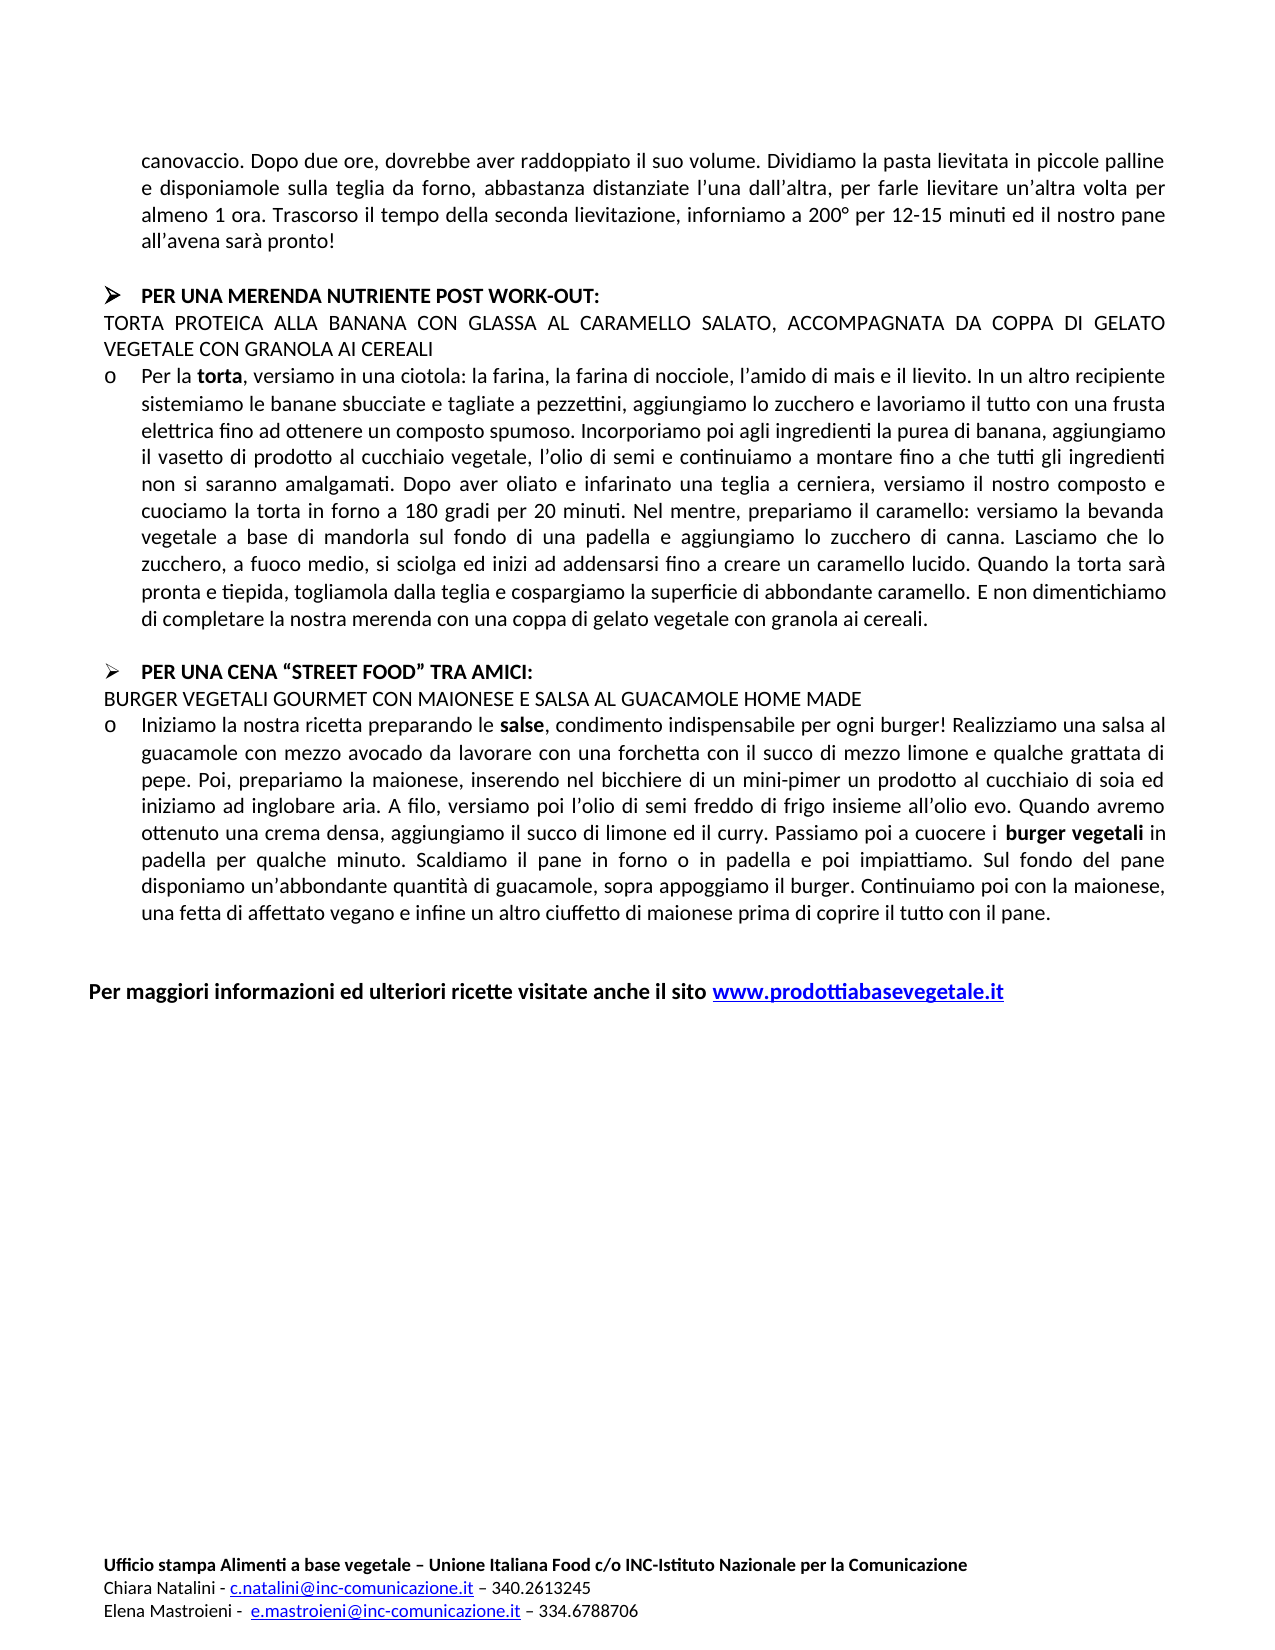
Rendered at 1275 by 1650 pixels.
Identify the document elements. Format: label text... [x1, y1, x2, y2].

text Per maggiori informazioni ed ulteriori ricette visitate anche il sito www.prodottiabasevegetale.it [89, 977, 1176, 1005]
list Per la torta, versiamo in una ciotola: la farina, la farina di nocciole, l’amido di mais e il lievito. In un altro recipiente sistemiamo le banane sbucciate e tagliate a pezzettini, aggiungiamo lo zucchero e lavoriamo il tutto con una frusta elettrica fino ad ottenere un composto spumoso. Incorporiamo poi agli ingredienti la purea di banana, aggiungiamo il vasetto di prodotto al cucchiaio vegetale, l’olio di semi e continuiamo a montare fino a che tutti gli ingredienti non si saranno amalgamati. Dopo aver oliato e infarinato una teglia a cerniera, versiamo il nostro composto e cuociamo la torta in forno a 180 gradi per 20 minuti. Nel mentre, prepariamo il caramello: versiamo la bevanda vegetale a base di mandorla sul fondo di una padella e aggiungiamo lo zucchero di canna. Lasciamo che lo zucchero, a fuoco medio, si sciolga ed inizi ad addensarsi fino a creare un caramello lucido. Quando la torta sarà pronta e tiepida, togliamola dalla teglia e cospargiamo la superficie di abbondante caramello. E non dimentichiamo di completare la nostra merenda con una coppa di gelato vegetale con granola ai cereali. [103, 362, 1167, 631]
list PER UNA MERENDA NUTRIENTE POST WORK-OUT: [103, 281, 1167, 309]
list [103, 148, 1167, 254]
list Iniziamo la nostra ricetta preparando le salse, condimento indispensabile per ogni burger! Realizziamo una salsa al guacamole con mezzo avocado da lavorare con una forchetta con il succo di mezzo limone e qualche grattata di pepe. Poi, prepariamo la maionese, inserendo nel bicchiere di un mini-pimer un prodotto al cucchiaio di soia ed iniziamo ad inglobare aria. A filo, versiamo poi l’olio di semi freddo di frigo insieme all’olio evo. Quando avremo ottenuto una crema densa, aggiungiamo il succo di limone ed il curry. Passiamo poi a cuocere i burger vegetali in padella per qualche minuto. Scaldiamo il pane in forno o in padella e poi impiattiamo. Sul fondo del pane disponiamo un’abbondante quantità di guacamole, sopra appoggiamo il burger. Continuiamo poi con la maionese, una fetta di affettato vegano e infine un altro ciuffetto di maionese prima di coprire il tutto con il pane. [103, 711, 1167, 926]
text BURGER VEGETALI GOURMET CON MAIONESE E SALSA AL GUACAMOLE HOME MADE [103, 685, 1167, 711]
text TORTA PROTEICA ALLA BANANA CON GLASSA AL CARAMELLO SALATO, ACCOMPAGNATA DA COPPA DI GELATO VEGETALE CON GRANOLA AI CEREALI [103, 309, 1167, 362]
list PER UNA CENA “STREET FOOD” TRA AMICI: [103, 658, 1167, 685]
